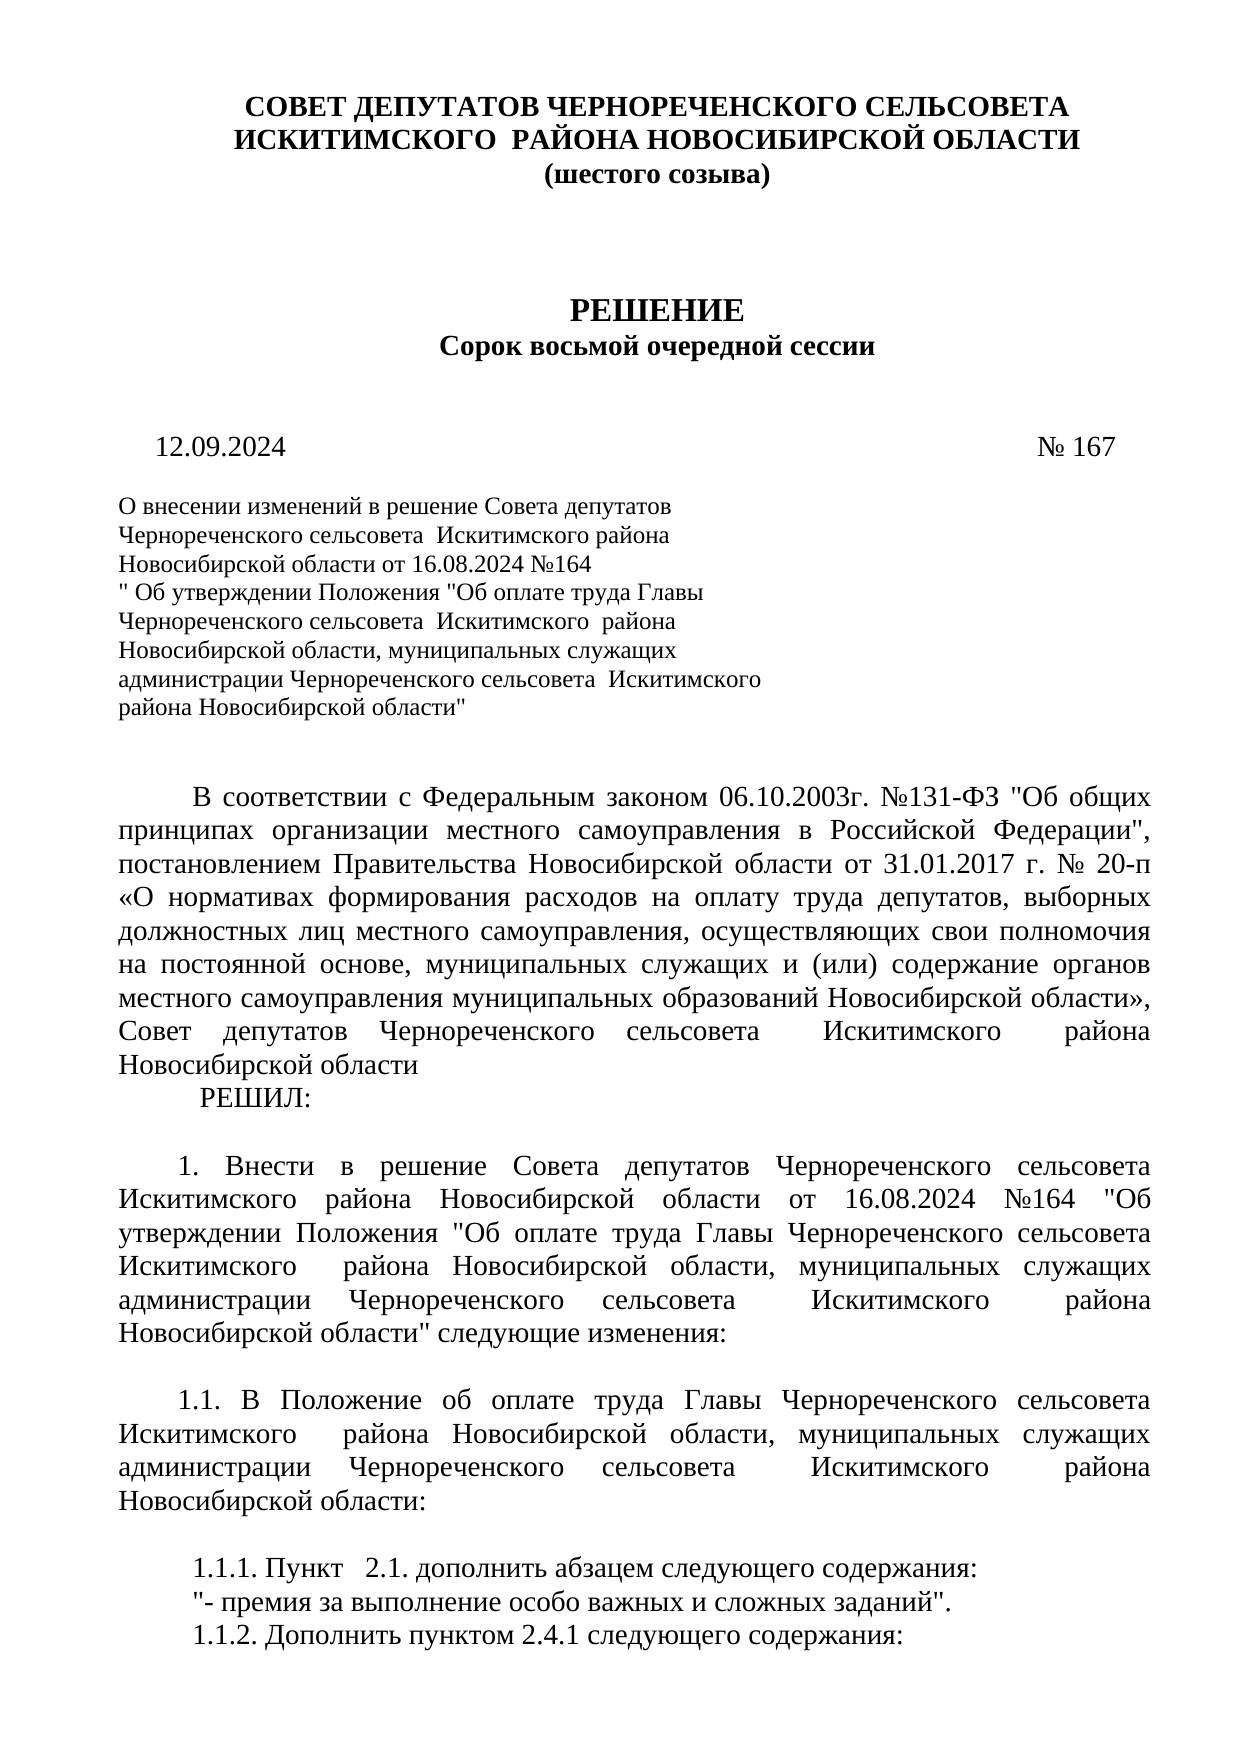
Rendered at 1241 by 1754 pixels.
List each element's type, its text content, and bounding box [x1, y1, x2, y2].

text района Новосибирской области" [118, 692, 1152, 721]
text Сорок восьмой очередной сессии [162, 328, 1152, 362]
subtitle СОВЕТ ДЕПУТАТОВ ЧЕРНОРЕЧЕНСКОГО СЕЛЬСОВЕТА [162, 89, 1152, 122]
text 1.1.1. Пункт 2.1. дополнить абзацем следующего содержания: [118, 1550, 1152, 1584]
text Новосибирской области, муниципальных служащих [118, 635, 1152, 664]
text " Об утверждении Положения "Об оплате труда Главы [118, 577, 1152, 606]
text 1.1. В Положение об оплате труда Главы Чернореченского сельсовета Искитимского района Новосибирской области, муниципальных служащих администрации Чернореченского сельсовета Искитимского района Новосибирской области: [118, 1382, 1152, 1517]
text РЕШИЛ: [118, 1081, 1152, 1114]
text администрации Чернореченского сельсовета Искитимского [118, 664, 1152, 692]
text В соответствии с Федеральным законом 06.10.2003г. №131-ФЗ "Об общих принципах организации местного самоуправления в Российской Федерации", постановлением Правительства Новосибирской области от 31.01.2017 г. № 20-п «О нормативах формирования расходов на оплату труда депутатов, выборных должностных лиц местного самоуправления, осуществляющих свои полномочия на постоянной основе, муниципальных служащих и (или) содержание органов местного самоуправления муниципальных образований Новосибирской области», Совет депутатов Чернореченского сельсовета Искитимского района Новосибирской области [118, 779, 1152, 1081]
text 1. Внести в решение Совета депутатов Чернореченского сельсовета Искитимского района Новосибирской области от 16.08.2024 №164 "Об утверждении Положения "Об оплате труда Главы Чернореченского сельсовета Искитимского района Новосибирской области, муниципальных служащих администрации Чернореченского сельсовета Искитимского района Новосибирской области" следующие изменения: [118, 1148, 1152, 1349]
text РЕШЕНИЕ [162, 290, 1152, 328]
text ИСКИТИМСКОГО РАЙОНА НОВОСИБИРСКОЙ ОБЛАСТИ [162, 122, 1152, 156]
text "- премия за выполнение особо важных и сложных заданий". [118, 1584, 1152, 1617]
text О внесении изменений в решение Совета депутатов [118, 491, 1152, 520]
text 1.1.2. Дополнить пунктом 2.4.1 следующего содержания: [118, 1617, 1152, 1651]
text (шестого созыва) [162, 156, 1152, 189]
text Чернореченского сельсовета Искитимского района [118, 520, 1152, 549]
text 12.09.2024 № 167 [118, 429, 1152, 462]
text Новосибирской области от 16.08.2024 №164 [118, 549, 1152, 577]
text Чернореченского сельсовета Искитимского района [118, 606, 1152, 635]
